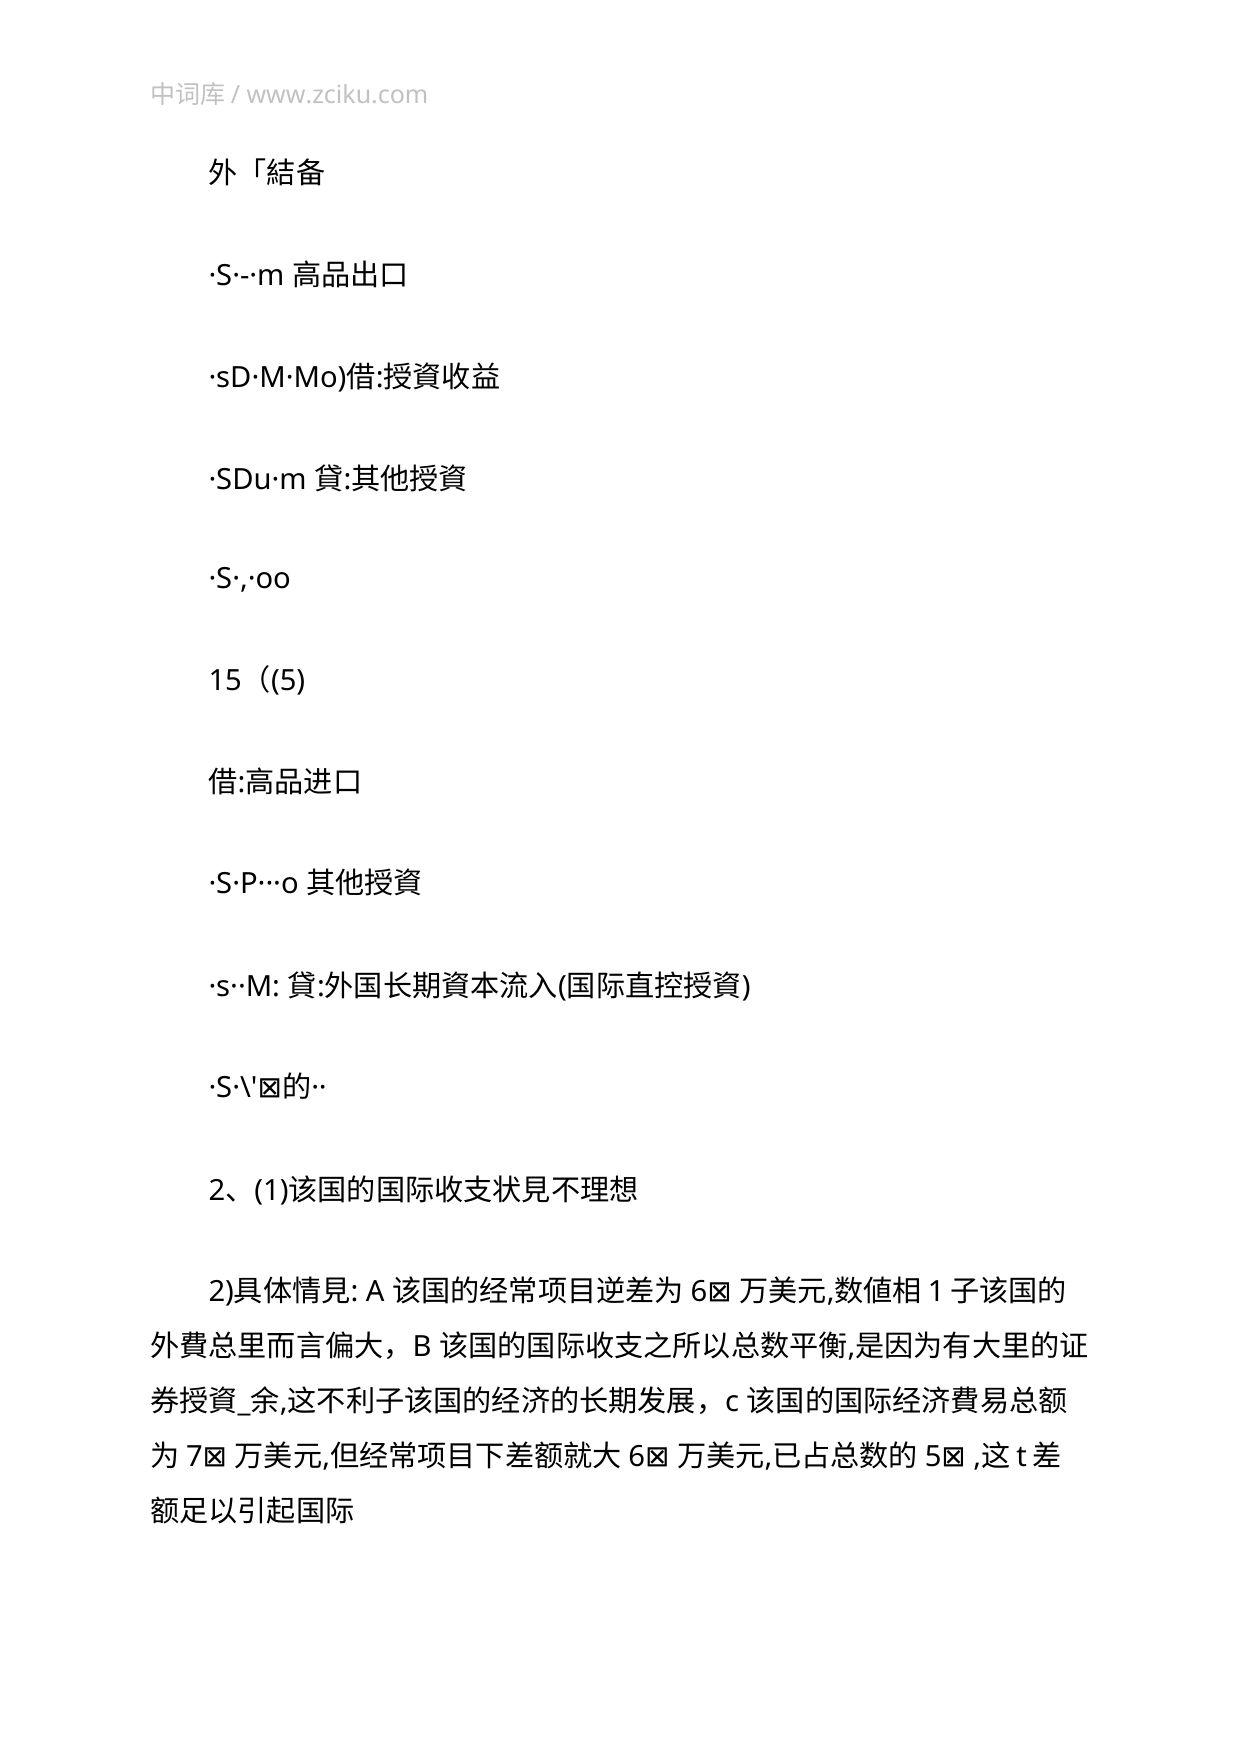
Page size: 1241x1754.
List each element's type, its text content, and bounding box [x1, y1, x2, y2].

text 借:高品进口 [150, 758, 1090, 801]
text ·s··M: 貸:外国长期資本流入(国际直控授資) [150, 962, 1090, 1004]
text 15（(5) [150, 656, 1090, 698]
text ·S·\'⊠的·· [150, 1064, 1090, 1106]
text 2、(1)该国的国际收支状見不理想 [150, 1166, 1090, 1208]
text ·S·-·m 高品出口 [150, 252, 1090, 294]
text ·SDu·m 貸:其他授資 [150, 456, 1090, 498]
text ·S·,·oo [150, 558, 1090, 597]
text 2)具体情見: A 该国的经常项目逆差为 6⊠ 万美元,数値相1子该国的外費总里而言偏大，B 该国的国际收支之所以总数平衡,是因为有大里的证券授資_余,这不利子该国的经济的长期发展，c 该国的国际经济費易总额为 7⊠ 万美元,但经常项目下差额就大 6⊠ 万美元,已占总数的 5⊠ ,这t差额足以引起国际 [150, 1268, 1090, 1530]
text ·sD·M·Mo)借:授資收益 [150, 354, 1090, 396]
text ·S·P···o 其他授資 [150, 860, 1090, 902]
text 外「結备 [150, 150, 1090, 192]
